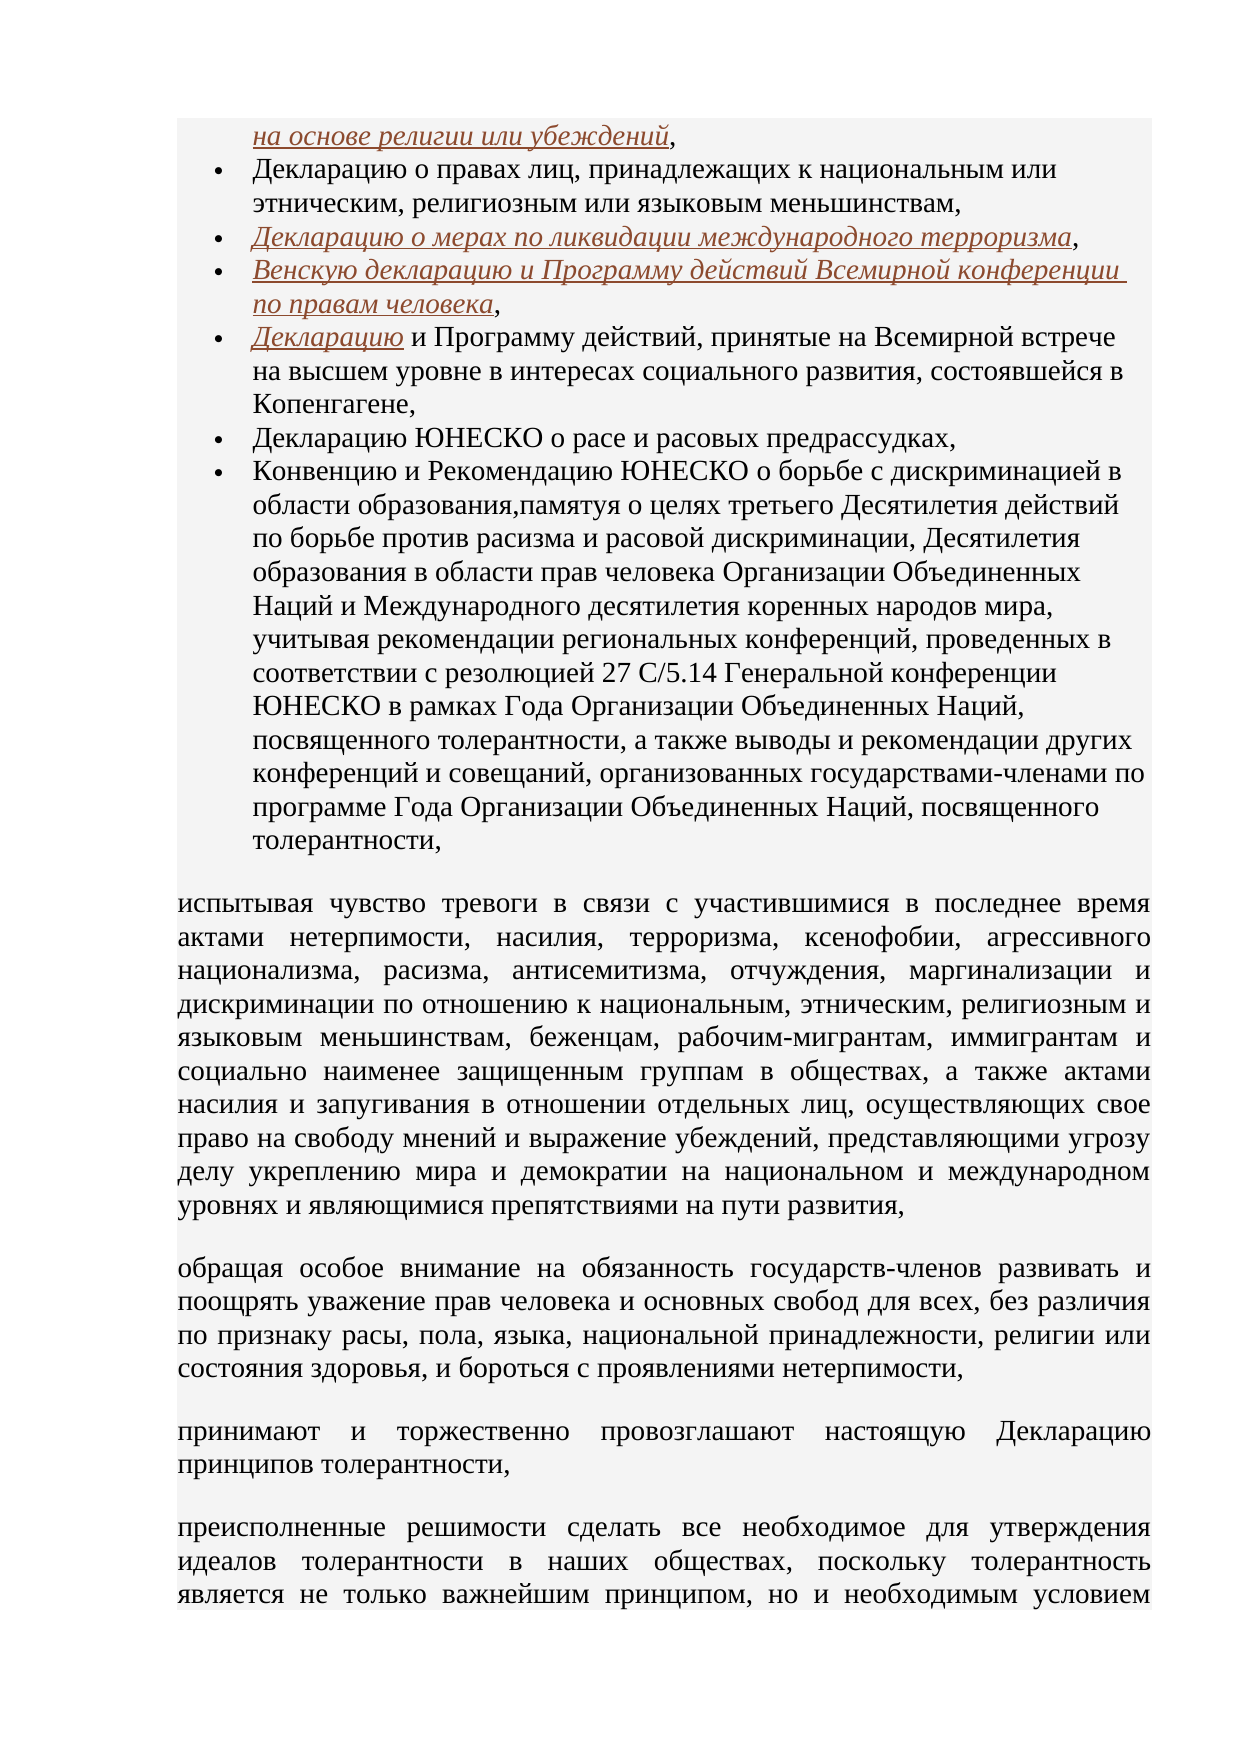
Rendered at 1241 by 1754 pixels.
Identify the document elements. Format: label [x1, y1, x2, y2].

table_cell [177, 118, 1152, 1610]
